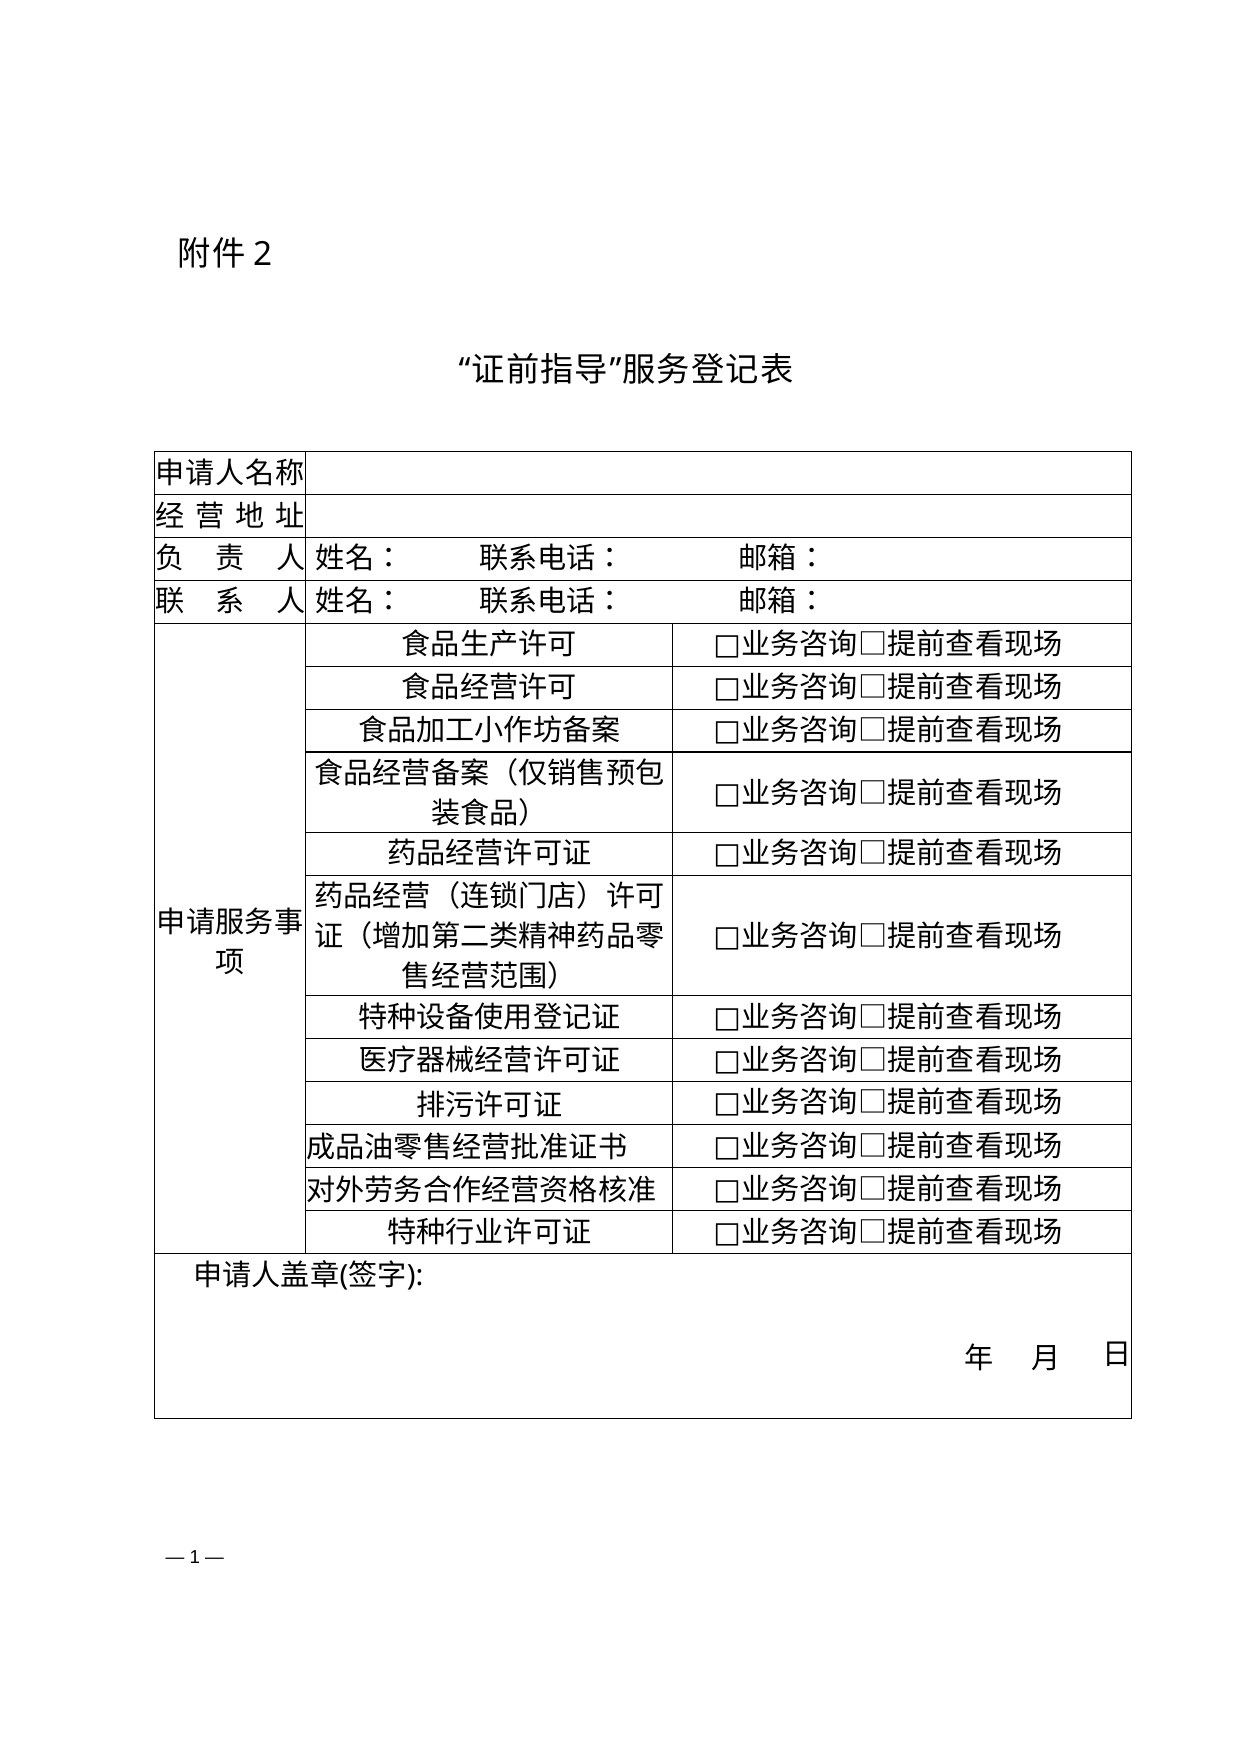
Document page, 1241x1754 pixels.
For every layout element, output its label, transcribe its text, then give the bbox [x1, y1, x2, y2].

table_cell 药品经营（连锁门店）许可证（增加第二类精神药品零售经营范围） [306, 876, 672, 995]
table_cell 医疗器械经营许可证 [306, 1039, 672, 1081]
table_cell □业务咨询□提前查看现场 [673, 1168, 1131, 1210]
text “证前指导”服务登记表 [165, 335, 1087, 393]
table_cell 姓名： 联系电话： 邮箱： [306, 581, 1131, 623]
table_cell 特种设备使用登记证 [306, 996, 672, 1038]
table_cell □业务咨询□提前查看现场 [673, 710, 1131, 751]
table_cell □业务咨询□提前查看现场 [673, 624, 1131, 666]
table_cell □业务咨询□提前查看现场 [673, 1125, 1131, 1167]
table_cell □业务咨询□提前查看现场 [673, 996, 1131, 1038]
table_cell □业务咨询□提前查看现场 [673, 753, 1131, 832]
table_cell 联系人 [155, 581, 305, 623]
table_cell 食品经营许可 [306, 667, 672, 708]
table_cell 负责人 [155, 538, 305, 580]
table_cell 药品经营许可证 [306, 833, 672, 875]
table_cell 经营地址 [155, 495, 305, 537]
table_cell 食品加工小作坊备案 [306, 710, 672, 751]
table_cell 对外劳务合作经营资格核准 [306, 1168, 672, 1210]
table_cell 姓名： 联系电话： 邮箱： [306, 538, 1131, 580]
table_cell □业务咨询□提前查看现场 [673, 876, 1131, 995]
table_cell 食品生产许可 [306, 624, 672, 666]
table_cell □业务咨询□提前查看现场 [673, 667, 1131, 708]
text 附件2 [178, 218, 1087, 277]
table_header [306, 452, 1131, 494]
table_cell 申请服务事项 [155, 624, 305, 1253]
table_cell 排污许可证 [306, 1082, 672, 1124]
table_header 申请人名称 [155, 452, 305, 494]
table_cell 成品油零售经营批准证书 [306, 1125, 672, 1167]
table_cell 食品经营备案（仅销售预包装食品） [306, 753, 672, 832]
table_cell □业务咨询□提前查看现场 [673, 833, 1131, 875]
table_cell □业务咨询□提前查看现场 [673, 1211, 1131, 1253]
table_cell [306, 495, 1131, 537]
table_cell 特种行业许可证 [306, 1211, 672, 1253]
table_cell □业务咨询□提前查看现场 [673, 1082, 1131, 1124]
table_cell □业务咨询□提前查看现场 [673, 1039, 1131, 1081]
table_cell 申请人盖章(签字): 年 月 日 [155, 1254, 1131, 1418]
